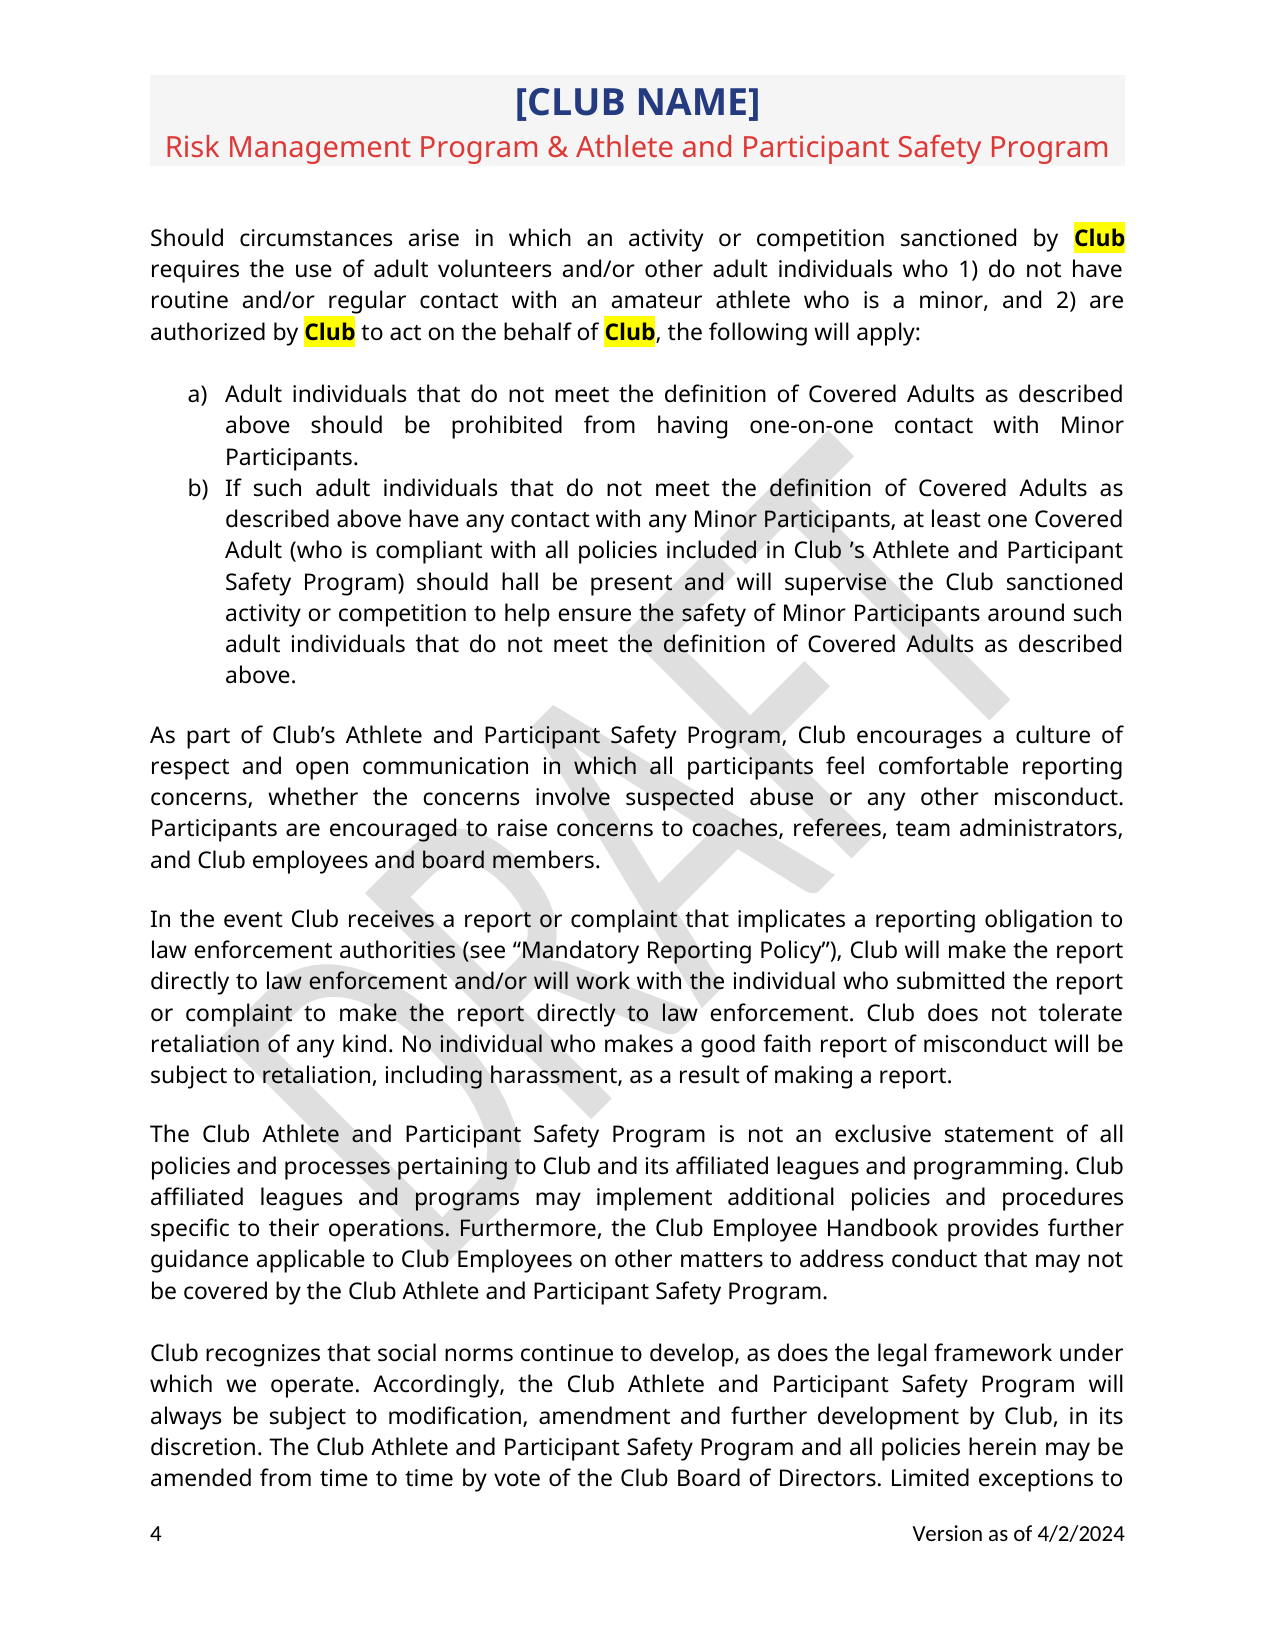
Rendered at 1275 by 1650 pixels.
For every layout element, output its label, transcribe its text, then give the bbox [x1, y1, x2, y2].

text As part of Club’s Athlete and Participant Safety Program, Club encourages a culture of respect and open communication in which all participants feel comfortable reporting concerns, whether the concerns involve suspected abuse or any other misconduct. Participants are encouraged to raise concerns to coaches, referees, team administrators, and Club employees and board members. [150, 718, 1125, 875]
text In the event Club receives a report or complaint that implicates a reporting obligation to law enforcement authorities (see “Mandatory Reporting Policy”), Club will make the report directly to law enforcement and/or will work with the individual who submitted the report or complaint to make the report directly to law enforcement. Club does not tolerate retaliation of any kind. No individual who makes a good faith report of misconduct will be subject to retaliation, including harassment, as a result of making a report. [150, 903, 1125, 1090]
text Should circumstances arise in which an activity or competition sanctioned by Club requires the use of adult volunteers and/or other adult individuals who 1) do not have routine and/or regular contact with an amateur athlete who is a minor, and 2) are authorized by Club to act on the behalf of Club, the following will apply: [150, 222, 1125, 347]
list Adult individuals that do not meet the definition of Covered Adults as described above should be prohibited from having one-on-one contact with Minor Participants. [187, 378, 1125, 472]
text The Club Athlete and Participant Safety Program is not an exclusive statement of all policies and processes pertaining to Club and its affiliated leagues and programming. Club affiliated leagues and programs may implement additional policies and procedures specific to their operations. Furthermore, the Club Employee Handbook provides further guidance applicable to Club Employees on other matters to address conduct that may not be covered by the Club Athlete and Participant Safety Program. [150, 1118, 1125, 1306]
list If such adult individuals that do not meet the definition of Covered Adults as described above have any contact with any Minor Participants, at least one Covered Adult (who is compliant with all policies included in Club ’s Athlete and Participant Safety Program) should hall be present and will supervise the Club sanctioned activity or competition to help ensure the safety of Minor Participants around such adult individuals that do not meet the definition of Covered Adults as described above. [187, 472, 1125, 691]
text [150, 1337, 1125, 1493]
